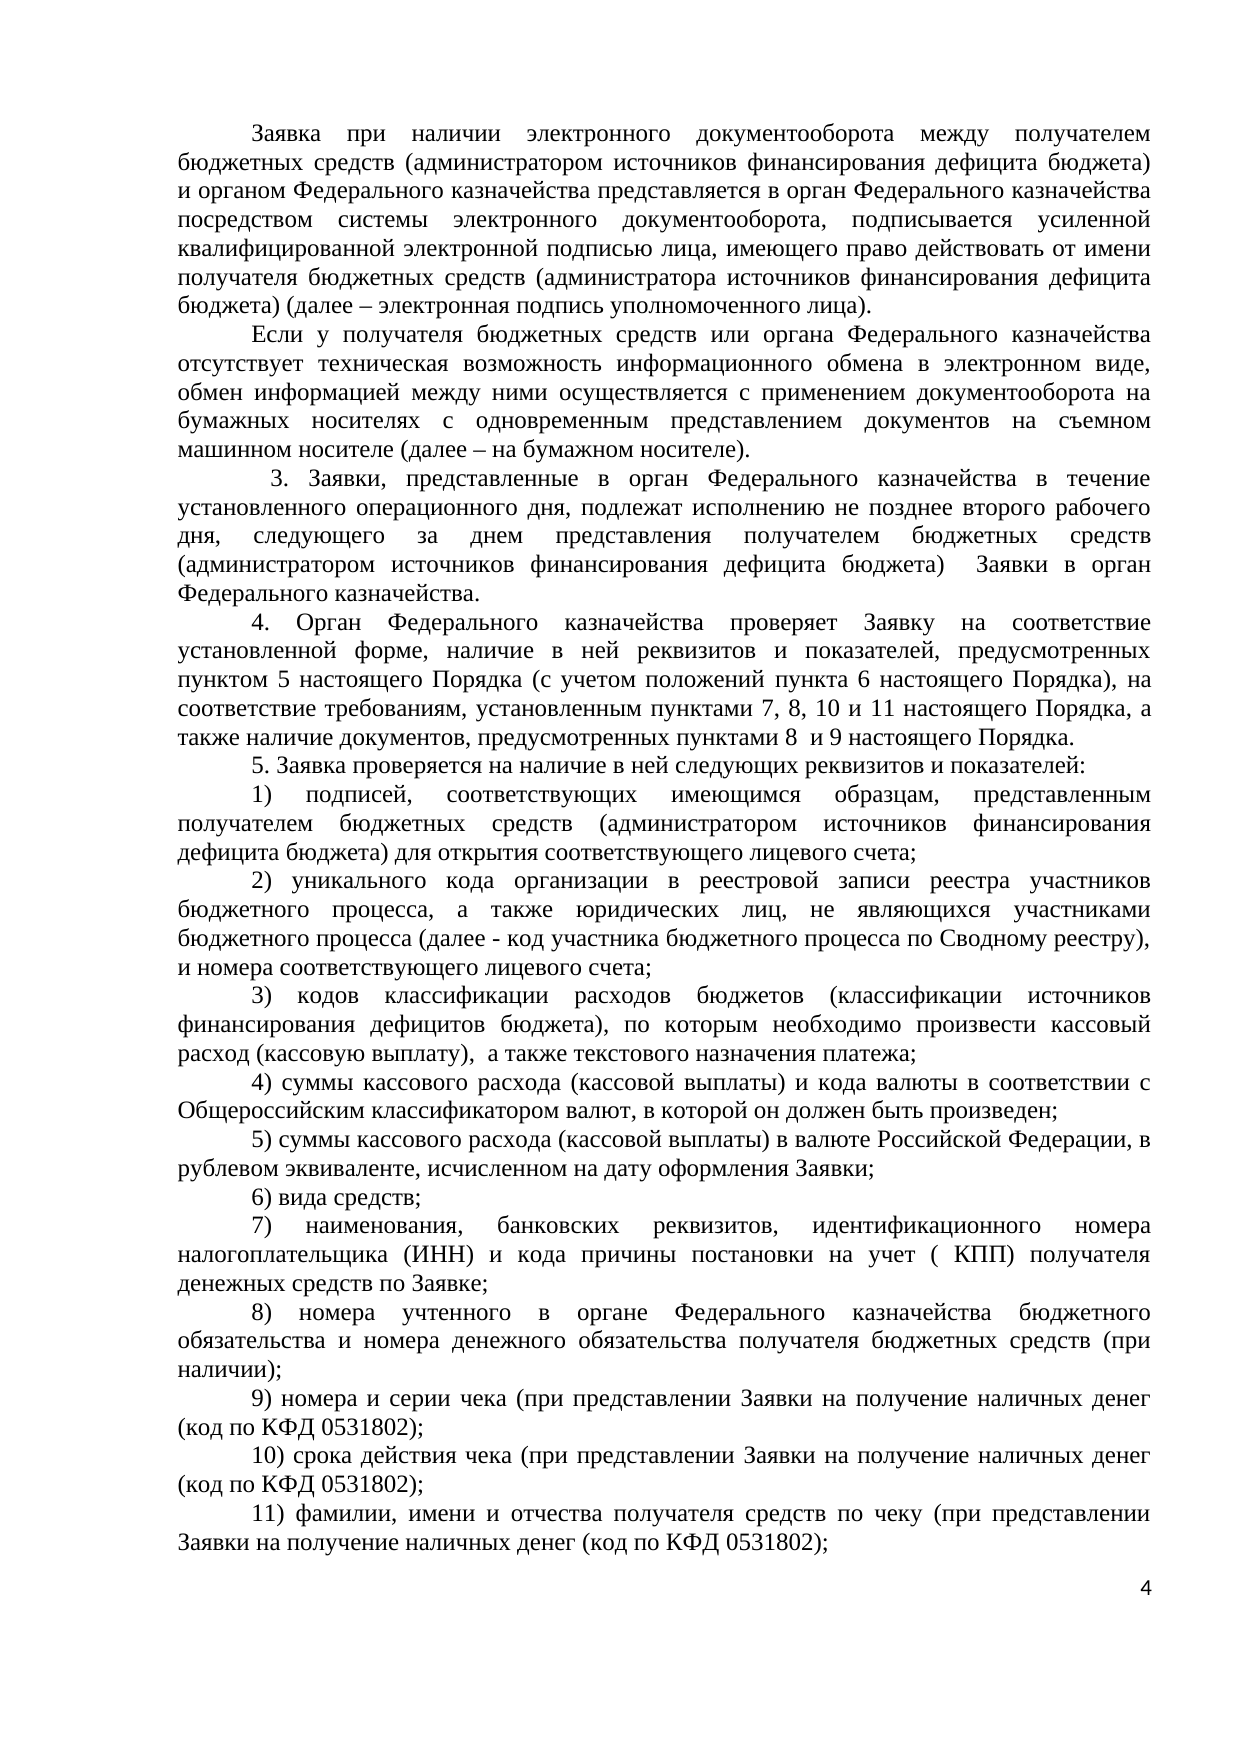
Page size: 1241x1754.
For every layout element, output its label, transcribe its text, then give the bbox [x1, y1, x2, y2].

text 9) номера и серии чека (при представлении Заявки на получение наличных денег (код по КФД 0531802); [177, 1383, 1152, 1441]
text 6) вида средств; [177, 1182, 1152, 1211]
text 5. Заявка проверяется на наличие в ней следующих реквизитов и показателей: [177, 751, 1152, 779]
text 3) кодов классификации расходов бюджетов (классификации источников финансирования дефицитов бюджета), по которым необходимо произвести кассовый расход (кассовую выплату), а также текстового назначения платежа; [177, 981, 1152, 1067]
text 7) наименования, банковских реквизитов, идентификационного номера налогоплательщика (ИНН) и кода причины постановки на учет ( КПП) получателя денежных средств по Заявке; [177, 1211, 1152, 1297]
text 8) номера учтенного в органе Федерального казначейства бюджетного обязательства и номера денежного обязательства получателя бюджетных средств (при наличии); [177, 1297, 1152, 1383]
text 10) срока действия чека (при представлении Заявки на получение наличных денег (код по КФД 0531802); [177, 1441, 1152, 1498]
text 4. Орган Федерального казначейства проверяет Заявку на соответствие установленной форме, наличие в ней реквизитов и показателей, предусмотренных пунктом 5 настоящего Порядка (с учетом положений пункта 6 настоящего Порядка), на соответствие требованиям, установленным пунктами 7, 8, 10 и 11 настоящего Порядка, а также наличие документов, предусмотренных пунктами 8 и 9 настоящего Порядка. [177, 607, 1152, 751]
text Заявка при наличии электронного документооборота между получателем бюджетных средств (администратором источников финансирования дефицита бюджета) и органом Федерального казначейства представляется в орган Федерального казначейства посредством системы электронного документооборота, подписывается усиленной квалифицированной электронной подписью лица, имеющего право действовать от имени получателя бюджетных средств (администратора источников финансирования дефицита бюджета) (далее – электронная подпись уполномоченного лица). [177, 118, 1152, 319]
text 1) подписей, соответствующих имеющимся образцам, представленным получателем бюджетных средств (администратором источников финансирования дефицита бюджета) для открытия соответствующего лицевого счета; [177, 779, 1152, 866]
text Если у получателя бюджетных средств или органа Федерального казначейства отсутствует техническая возможность информационного обмена в электронном виде, обмен информацией между ними осуществляется с применением документооборота на бумажных носителях с одновременным представлением документов на съемном машинном носителе (далее – на бумажном носителе). [177, 319, 1152, 463]
text 4) суммы кассового расхода (кассовой выплаты) и кода валюты в соответствии с Общероссийским классификатором валют, в которой он должен быть произведен; [177, 1067, 1152, 1124]
text 2) уникального кода организации в реестровой записи реестра участников бюджетного процесса, а также юридических лиц, не являющихся участниками бюджетного процесса (далее - код участника бюджетного процесса по Сводному реестру), и номера соответствующего лицевого счета; [177, 866, 1152, 981]
text 11) фамилии, имени и отчества получателя средств по чеку (при представлении Заявки на получение наличных денег (код по КФД 0531802); [177, 1498, 1152, 1556]
text 3. Заявки, представленные в орган Федерального казначейства в течение установленного операционного дня, подлежат исполнению не позднее второго рабочего дня, следующего за днем представления получателем бюджетных средств (администратором источников финансирования дефицита бюджета) Заявки в орган Федерального казначейства. [177, 463, 1152, 607]
text 5) суммы кассового расхода (кассовой выплаты) в валюте Российской Федерации, в рублевом эквиваленте, исчисленном на дату оформления Заявки; [177, 1124, 1152, 1182]
